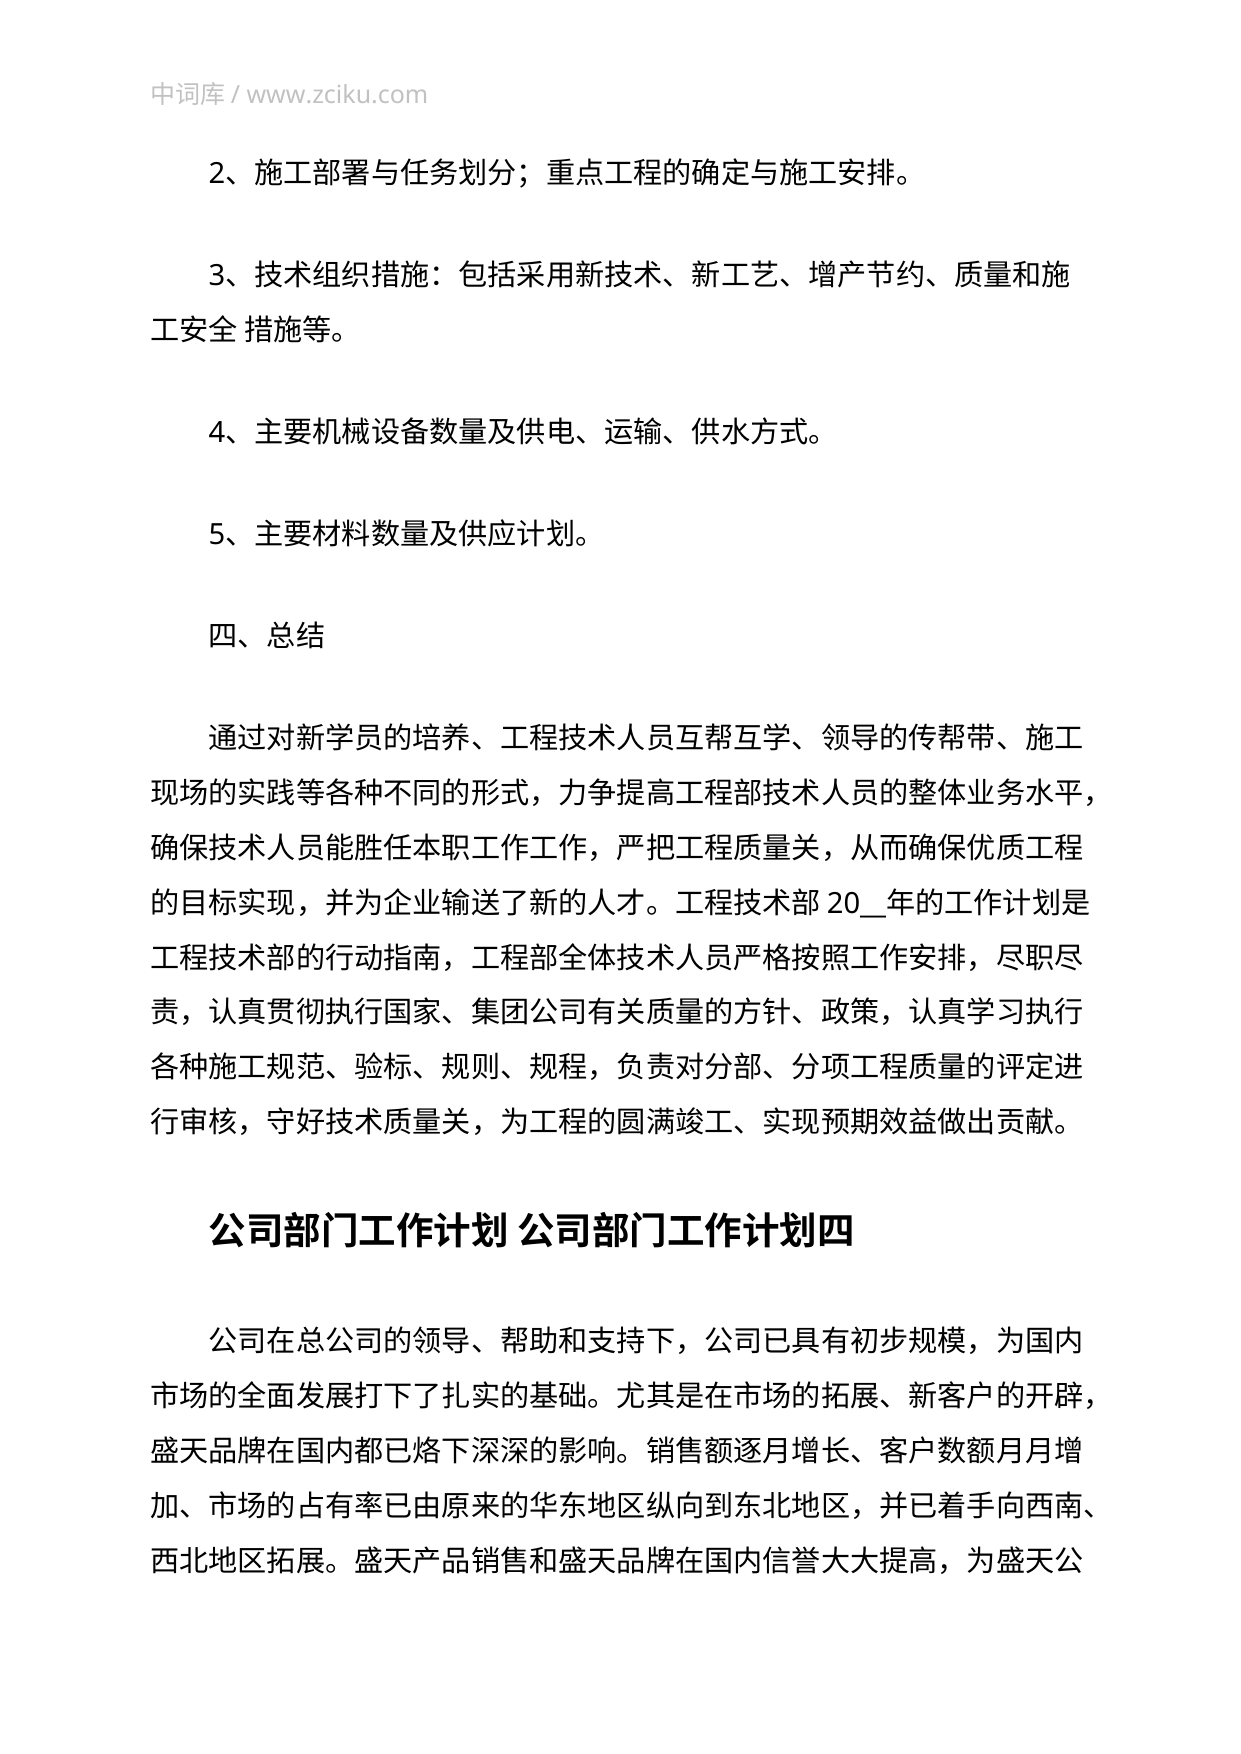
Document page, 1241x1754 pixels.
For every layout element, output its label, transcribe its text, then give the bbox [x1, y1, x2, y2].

text 通过对新学员的培养、工程技术人员互帮互学、领导的传帮带、施工现场的实践等各种不同的形式，力争提高工程部技术人员的整体业务水平，确保技术人员能胜任本职工作工作，严把工程质量关，从而确保优质工程的目标实现，并为企业输送了新的人才。工程技术部20__年的工作计划是工程技术部的行动指南，工程部全体技术人员严格按照工作安排，尽职尽责，认真贯彻执行国家、集团公司有关质量的方针、政策，认真学习执行各种施工规范、验标、规则、规程，负责对分部、分项工程质量的评定进行审核，守好技术质量关，为工程的圆满竣工、实现预期效益做出贡献。 [150, 714, 1090, 1141]
text 3、技术组织措施：包括采用新技术、新工艺、增产节约、质量和施工安全 措施等。 [150, 252, 1090, 349]
text 公司部门工作计划 公司部门工作计划四 [150, 1201, 1090, 1255]
text 4、主要机械设备数量及供电、运输、供水方式。 [150, 409, 1090, 451]
text 2、施工部署与任务划分；重点工程的确定与施工安排。 [150, 150, 1090, 192]
text 5、主要材料数量及供应计划。 [150, 511, 1090, 553]
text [150, 1318, 1090, 1580]
text 四、总结 [150, 613, 1090, 655]
